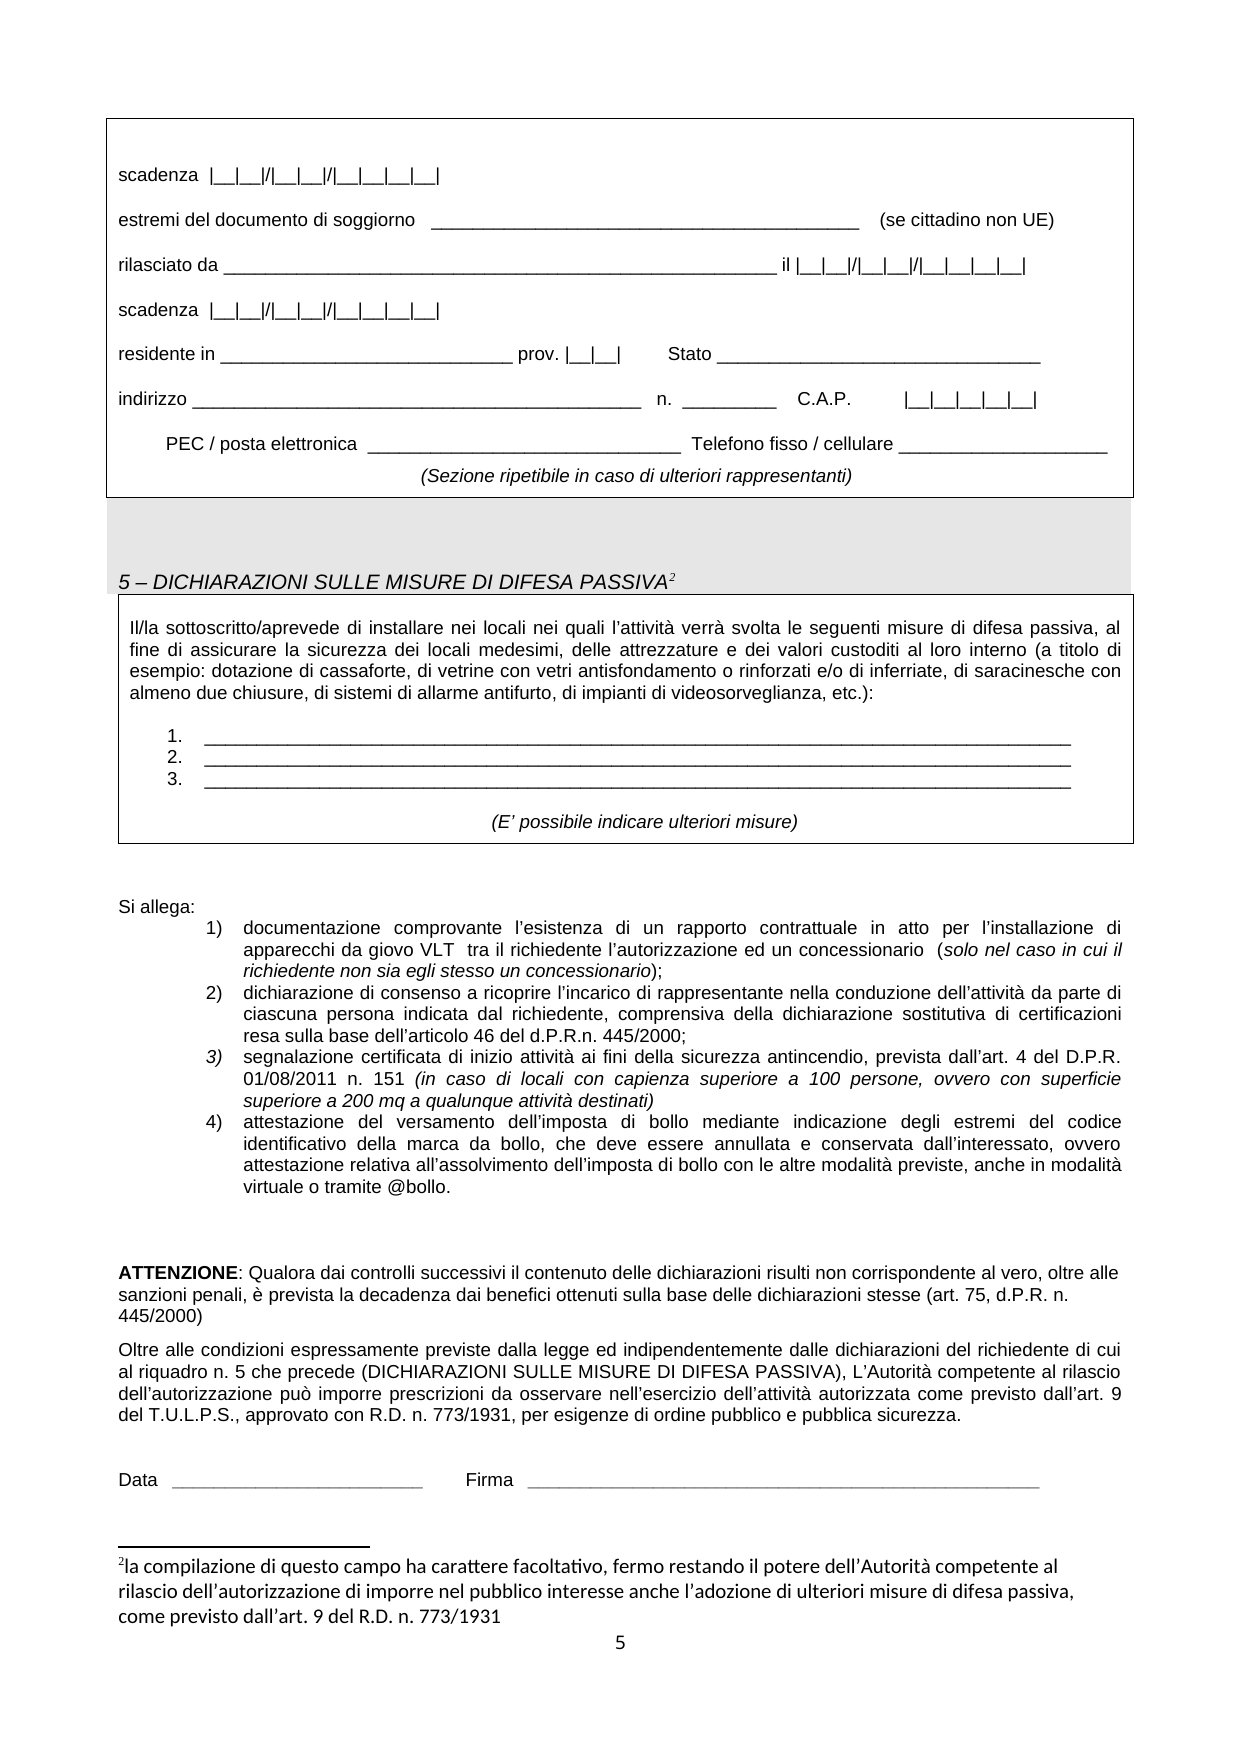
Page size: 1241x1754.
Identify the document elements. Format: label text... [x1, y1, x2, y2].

list attestazione del versamento dell’imposta di bollo mediante indicazione degli estremi del codice identificativo della marca da bollo, che deve essere annullata e conservata dall’interessato, ovvero attestazione relativa all’assolvimento dell’imposta di bollo con le altre modalità previste, anche in modalità virtuale o tramite @bollo. [206, 1111, 1122, 1197]
list documentazione comprovante l’esistenza di un rapporto contrattuale in atto per l’installazione di apparecchi da giovo VLT tra il richiedente l’autorizzazione ed un concessionario (solo nel caso in cui il richiedente non sia egli stesso un concessionario); [206, 917, 1122, 982]
text Data ________________________ Firma _________________________________________________ [118, 1468, 1122, 1490]
list segnalazione certificata di inizio attività ai fini della sicurezza antincendio, prevista dall’art. 4 del D.P.R. 01/08/2011 n. 151 (in caso di locali con capienza superiore a 100 persone, ovvero con superficie superiore a 200 mq a qualunque attività destinati) [206, 1046, 1122, 1111]
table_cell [107, 119, 1133, 497]
list dichiarazione di consenso a ricoprire l’incarico di rappresentante nella conduzione dell’attività da parte di ciascuna persona indicata dal richiedente, comprensiva della dichiarazione sostitutiva di certificazioni resa sulla base dell’articolo 46 del d.P.R.n. 445/2000; [206, 982, 1122, 1046]
text ATTENZIONE: Qualora dai controlli successivi il contenuto delle dichiarazioni risulti non corrispondente al vero, oltre alle sanzioni penali, è prevista la decadenza dai benefici ottenuti sulla base delle dichiarazioni stesse (art. 75, d.P.R. n. 445/2000) [118, 1262, 1122, 1327]
text Si allega: [118, 895, 1122, 917]
table_cell 5 – DICHIARAZIONI SULLE MISURE DI DIFESA PASSIVA [107, 498, 1131, 594]
text Oltre alle condizioni espressamente previste dalla legge ed indipendentemente dalle dichiarazioni del richiedente di cui al riquadro n. 5 che precede (DICHIARAZIONI SULLE MISURE DI DIFESA PASSIVA), L’Autorità competente al rilascio dell’autorizzazione può imporre prescrizioni da osservare nell’esercizio dell’attività autorizzata come previsto dall’art. 9 del T.U.L.P.S., approvato con R.D. n. 773/1931, per esigenze di ordine pubblico e pubblica sicurezza. [118, 1339, 1122, 1425]
table_header Il/la sottoscritto/aprevede di installare nei locali nei quali l’attività verrà svolta le seguenti misure di difesa passiva, al fine di assicurare la sicurezza dei locali medesimi, delle attrezzature e dei valori custoditi al loro interno (a titolo di esempio: dotazione di cassaforte, di vetrine con vetri antisfondamento o rinforzati e/o di inferriate, di saracinesche con almeno due chiusure, di sistemi di allarme antifurto, di impianti di videosorveglianza, etc.): ___________________________________________________________________________________ ___________________________________________________________________________________ ___________________________________________________________________________________ (E’ possibile indicare ulteriori misure) [119, 595, 1133, 843]
